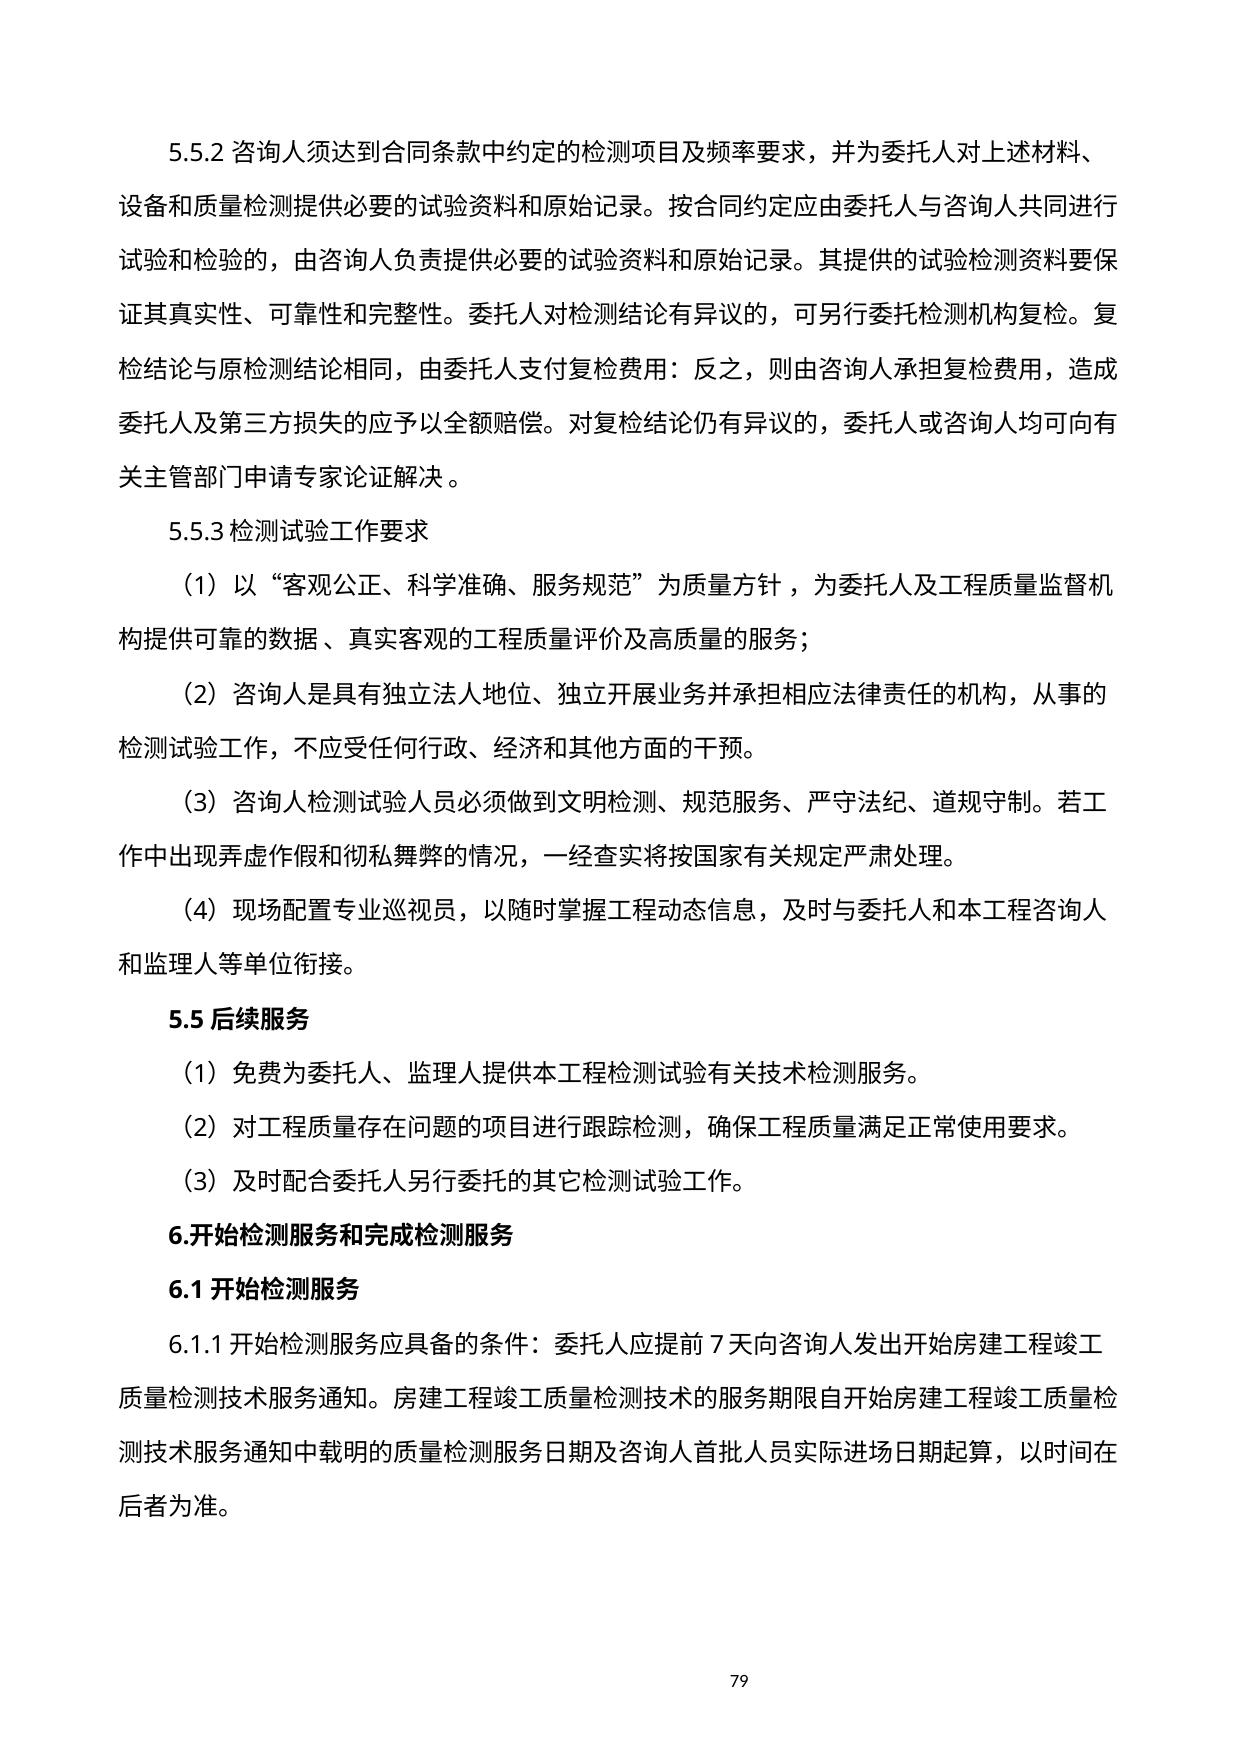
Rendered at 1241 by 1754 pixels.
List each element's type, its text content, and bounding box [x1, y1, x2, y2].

text （1）以“客观公正、科学准确、服务规范”为质量方针 ，为委托人及工程质量监督机构提供可靠的数据 、真实客观的工程质量评价及高质量的服务； [118, 551, 1122, 660]
text （1）免费为委托人、监理人提供本工程检测试验有关技术检测服务。 [118, 1039, 1122, 1093]
text （2）咨询人是具有独立法人地位、独立开展业务并承担相应法律责任的机构，从事的检测试验工作，不应受任何行政、经济和其他方面的干预。 [118, 660, 1122, 768]
text （3）咨询人检测试验人员必须做到文明检测、规范服务、严守法纪、道规守制。若工作中出现弄虚作假和彻私舞弊的情况，一经查实将按国家有关规定严肃处理。 [118, 768, 1122, 876]
list 6.1 开始检测服务 [118, 1256, 1122, 1310]
text 6.开始检测服务和完成检测服务 [118, 1201, 1122, 1256]
text 5.5.2 咨询人须达到合同条款中约定的检测项目及频率要求，并为委托人对上述材料、设备和质量检测提供必要的试验资料和原始记录。按合同约定应由委托人与咨询人共同进行试验和检验的，由咨询人负责提供必要的试验资料和原始记录。其提供的试验检测资料要保证其真实性、可靠性和完整性。委托人对检测结论有异议的，可另行委托检测机构复检。复检结论与原检测结论相同，由委托人支付复检费用：反之，则由咨询人承担复检费用，造成委托人及第三方损失的应予以全额赔偿。对复检结论仍有异议的，委托人或咨询人均可向有关主管部门申请专家论证解决 。 [118, 118, 1122, 497]
text 6.1.1开始检测服务应具备的条件：委托人应提前7天向咨询人发出开始房建工程竣工质量检测技术服务通知。房建工程竣工质量检测技术的服务期限自开始房建工程竣工质量检测技术服务通知中载明的质量检测服务日期及咨询人首批人员实际进场日期起算，以时间在后者为准。 [118, 1310, 1122, 1526]
text （3）及时配合委托人另行委托的其它检测试验工作。 [118, 1147, 1122, 1201]
text 5.5.3检测试验工作要求 [118, 497, 1122, 551]
list 5.5 后续服务 [118, 985, 1122, 1039]
text （4）现场配置专业巡视员，以随时掌握工程动态信息，及时与委托人和本工程咨询人和监理人等单位衔接。 [118, 876, 1122, 985]
text （2）对工程质量存在问题的项目进行跟踪检测，确保工程质量满足正常使用要求。 [118, 1093, 1122, 1147]
